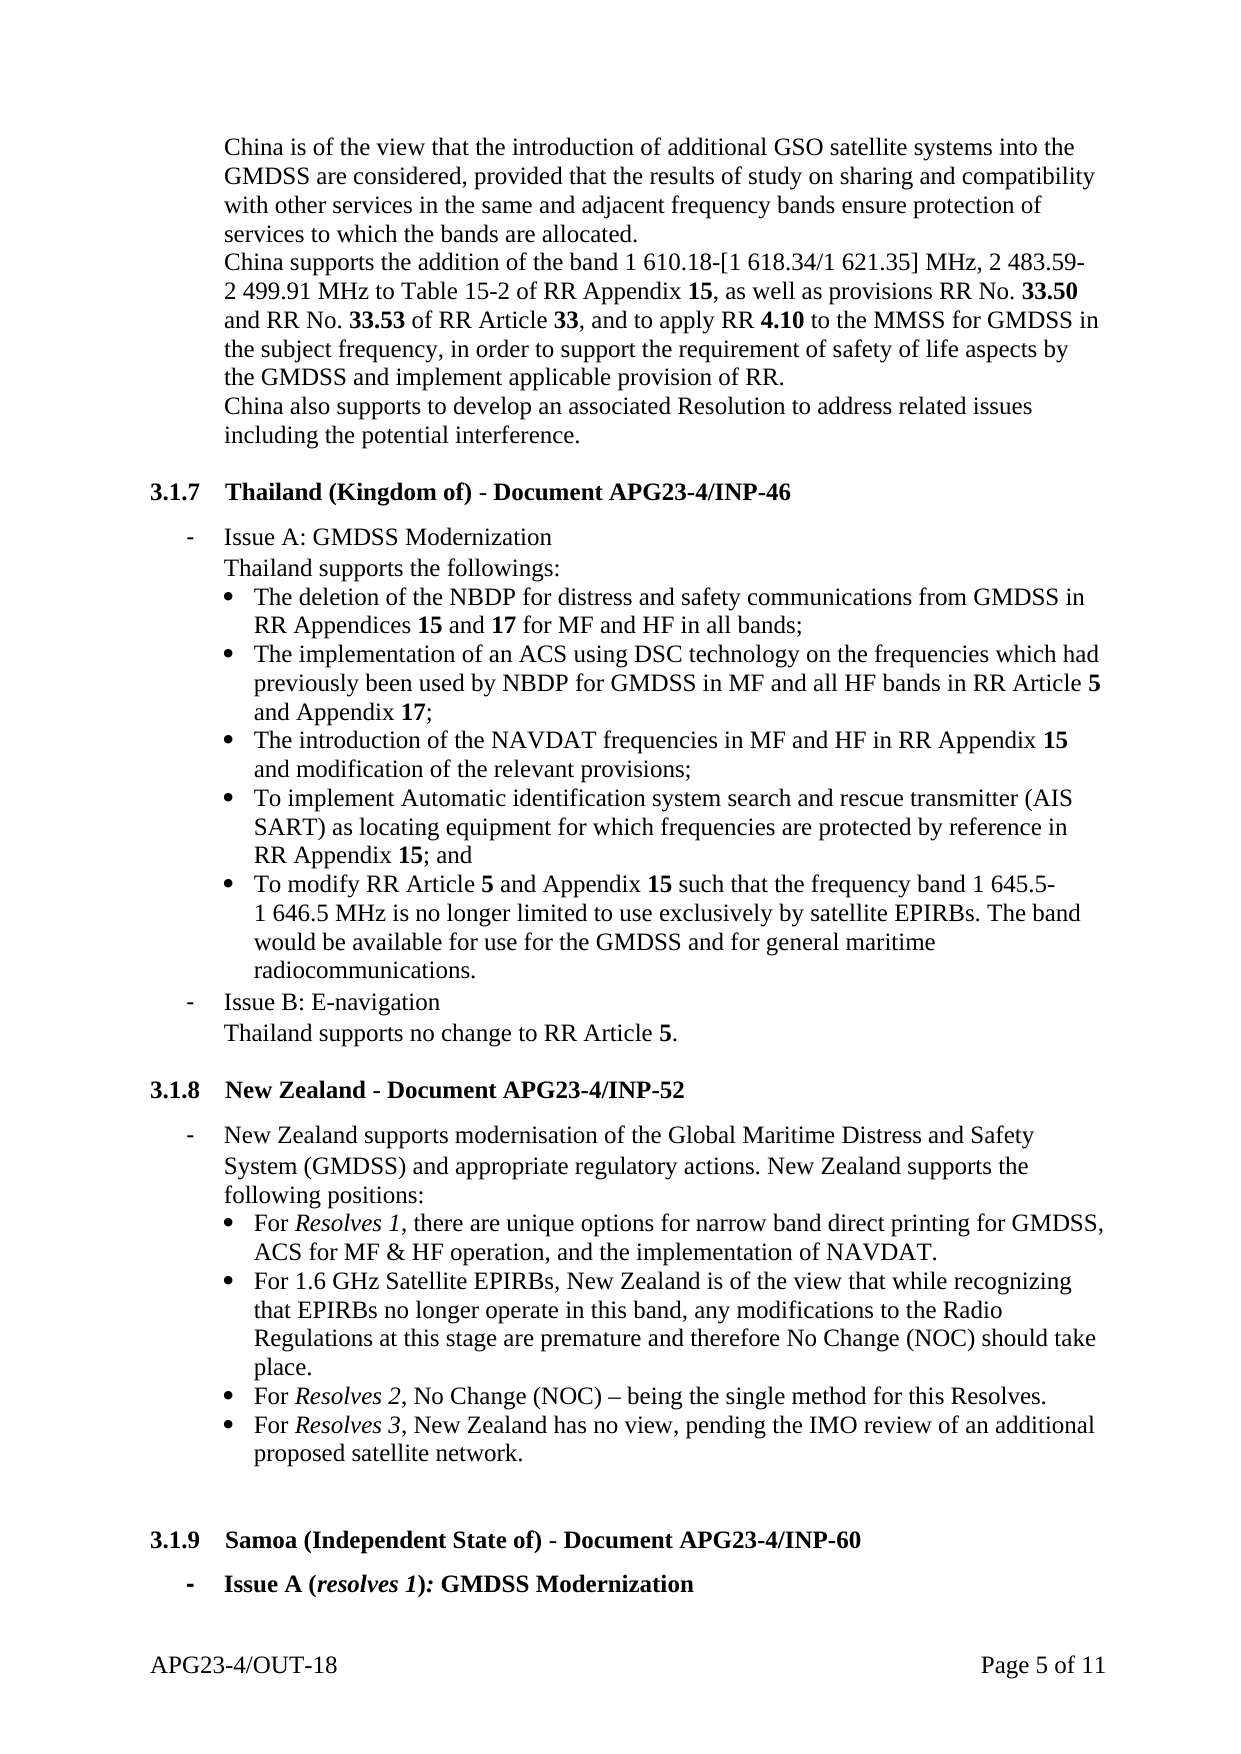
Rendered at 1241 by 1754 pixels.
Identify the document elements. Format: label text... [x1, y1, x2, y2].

list For Resolves 1, there are unique options for narrow band direct printing for GMDSS, ACS for MF & HF operation, and the implementation of NAVDAT. [224, 1208, 1105, 1266]
text Thailand supports the followings: [179, 553, 1105, 582]
text Thailand supports no change to RR Article 5. [150, 1018, 1105, 1047]
list The implementation of an ACS using DSC technology on the frequencies which had previously been used by NBDP for GMDSS in MF and all HF bands in RR Article 5 and Appendix 17; [224, 639, 1105, 725]
text 3.1.9 Samoa (Independent State of) - Document APG23-4/INP-60 [150, 1525, 1105, 1553]
list For Resolves 3, New Zealand has no view, pending the IMO review of an additional proposed satellite network. [224, 1410, 1105, 1467]
list To implement Automatic identification system search and rescue transmitter (AIS SART) as locating equipment for which frequencies are protected by reference in RR Appendix 15; and [224, 783, 1105, 869]
list The introduction of the NAVDAT frequencies in MF and HF in RR Appendix 15 and modification of the relevant provisions; [224, 725, 1105, 783]
list For 1.6 GHz Satellite EPIRBs, New Zealand is of the view that while recognizing that EPIRBs no longer operate in this band, any modifications to the Radio Regulations at this stage are premature and therefore No Change (NOC) should take place. [224, 1266, 1105, 1381]
list Issue B: E-navigation [186, 984, 1105, 1018]
list For Resolves 2, No Change (NOC) – being the single method for this Resolves. [224, 1381, 1105, 1410]
list To modify RR Article 5 and Appendix 15 such that the frequency band 1 645.5- 1 646.5 MHz is no longer limited to use exclusively by satellite EPIRBs. The band would be available for use for the GMDSS and for general maritime radiocommunications. [224, 869, 1105, 984]
list China also supports to develop an associated Resolution to address related issues including the potential interference. [224, 391, 1105, 449]
text 3.1.8 New Zealand - Document APG23-4/INP-52 [150, 1076, 1105, 1104]
text 3.1.7 Thailand (Kingdom of) - Document APG23-4/INP-46 [150, 477, 1105, 506]
list Issue A (resolves 1): GMDSS Modernization [186, 1566, 1105, 1600]
list China is of the view that the introduction of additional GSO satellite systems into the GMDSS are considered, provided that the results of study on sharing and compatibility with other services in the same and adjacent frequency bands ensure protection of services to which the bands are allocated. [224, 132, 1105, 247]
list The deletion of the NBDP for distress and safety communications from GMDSS in RR Appendices 15 and 17 for MF and HF in all bands; [224, 582, 1105, 639]
list China supports the addition of the band 1 610.18-[1 618.34/1 621.35] MHz, 2 483.59- 2 499.91 MHz to Table 15-2 of RR Appendix 15, as well as provisions RR No. 33.50 and RR No. 33.53 of RR Article 33, and to apply RR 4.10 to the MMSS for GMDSS in the subject frequency, in order to support the requirement of safety of life aspects by the GMDSS and implement applicable provision of RR. [224, 247, 1105, 391]
list New Zealand supports modernisation of the Global Maritime Distress and Safety System (GMDSS) and appropriate regulatory actions. New Zealand supports the following positions: [186, 1117, 1105, 1208]
list Issue A: GMDSS Modernization [186, 519, 1105, 553]
